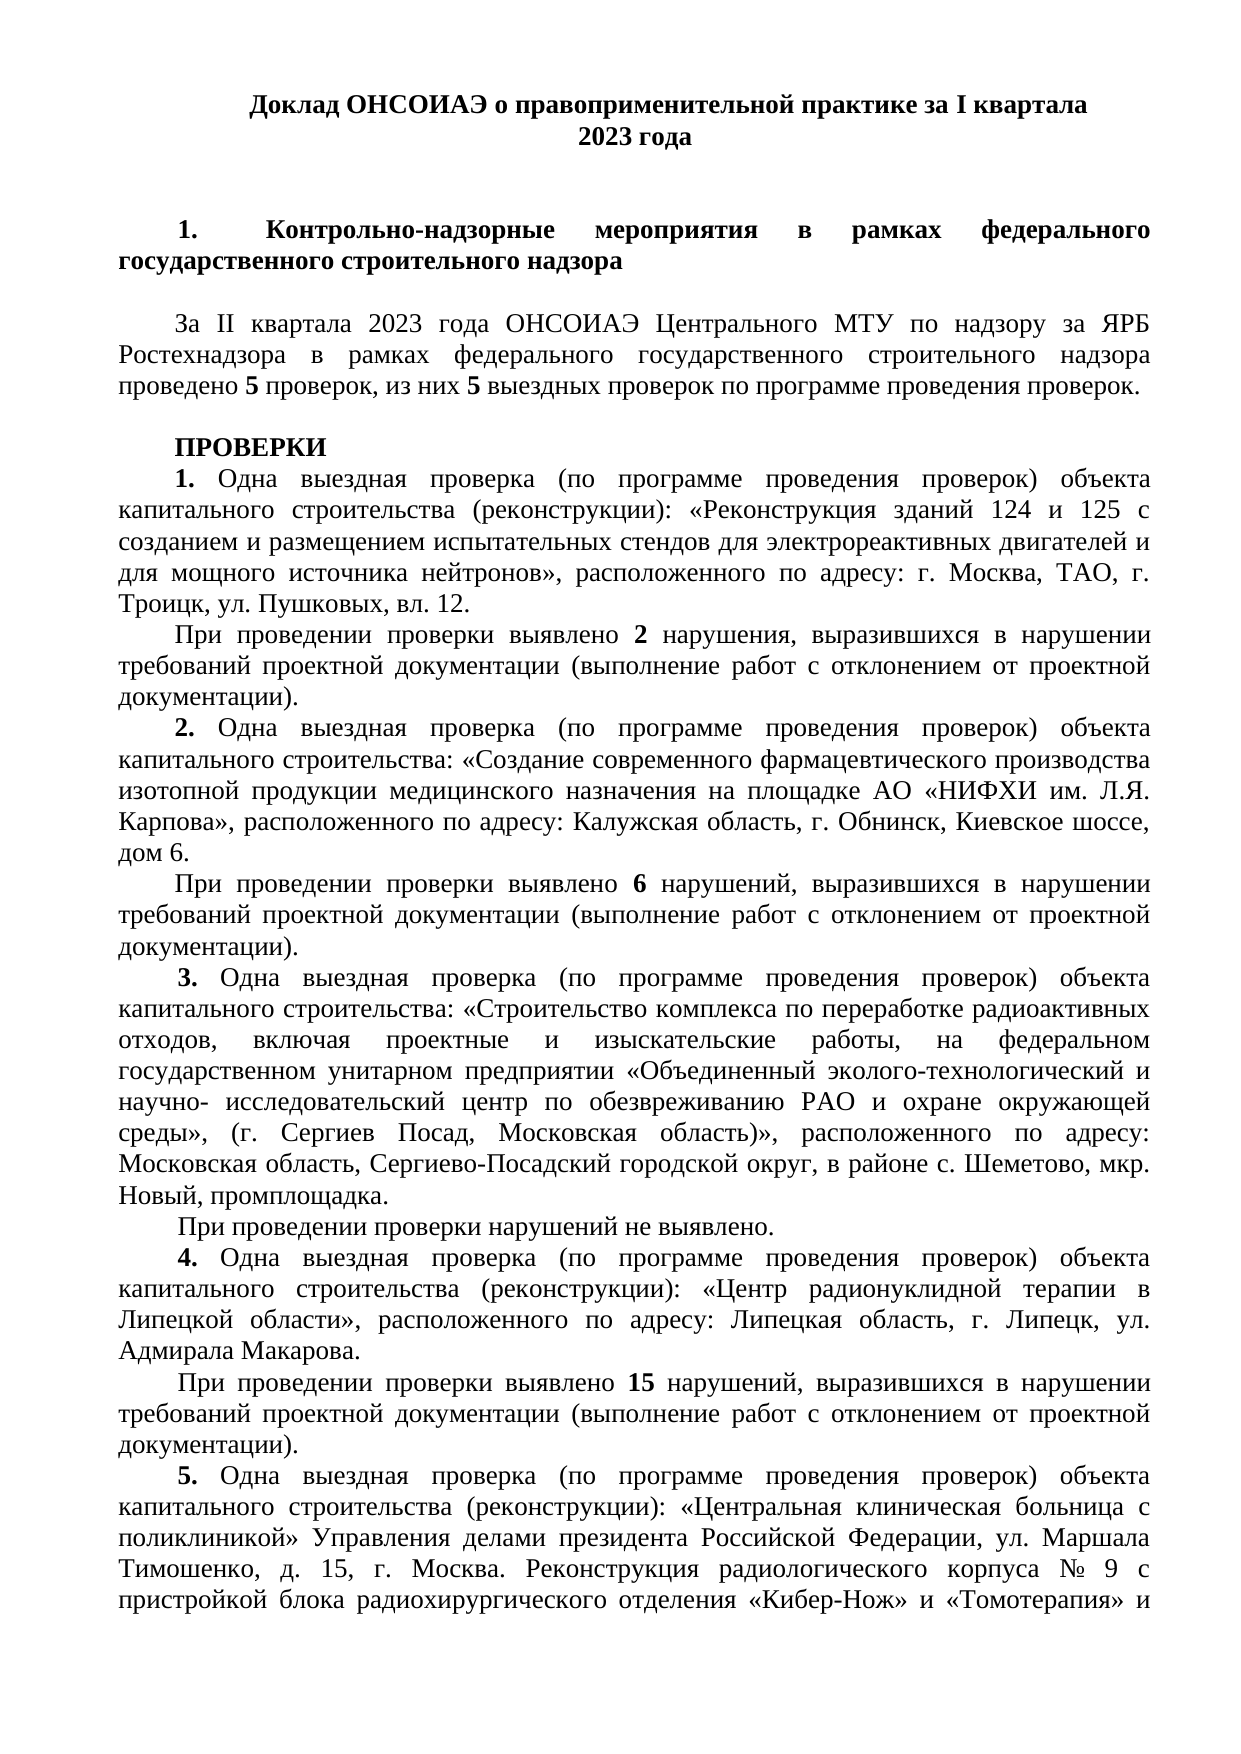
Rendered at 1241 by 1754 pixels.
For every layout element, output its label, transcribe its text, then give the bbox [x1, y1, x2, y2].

text За II квартала 2023 года ОНСОИАЭ Центрального МТУ по надзору за ЯРБ Ростехнадзора в рамках федерального государственного строительного надзора проведено 5 проверок, из них 5 выездных проверок по программе проведения проверок. [118, 307, 1152, 400]
text 4. Одна выездная проверка (по программе проведения проверок) объекта капитального строительства (реконструкции): «Центр радионуклидной терапии в Липецкой области», расположенного по адресу: Липецкая область, г. Липецк, ул. Адмирала Макарова. [118, 1241, 1152, 1366]
text При проведении проверки выявлено 2 нарушения, выразившихся в нарушении требований проектной документации (выполнение работ с отклонением от проектной документации). [118, 618, 1152, 712]
text 2. Одна выездная проверка (по программе проведения проверок) объекта капитального строительства: «Создание современного фармацевтического производства изотопной продукции медицинского назначения на площадке АО «НИФХИ им. Л.Я. Карпова», расположенного по адресу: Калужская область, г. Обнинск, Киевское шоссе, дом 6. [118, 712, 1152, 867]
text При проведении проверки нарушений не выявлено. [118, 1210, 1152, 1241]
text Доклад ОНСОИАЭ о правоприменительной практике за I квартала 2023 года [118, 89, 1152, 151]
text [118, 1459, 1152, 1615]
text ПРОВЕРКИ [118, 431, 1152, 462]
text При проведении проверки выявлено 6 нарушений, выразившихся в нарушении требований проектной документации (выполнение работ с отклонением от проектной документации). [118, 867, 1152, 961]
text При проведении проверки выявлено 15 нарушений, выразившихся в нарушении требований проектной документации (выполнение работ с отклонением от проектной документации). [118, 1366, 1152, 1459]
list Контрольно-надзорные мероприятия в рамках федерального государственного строительного надзора [118, 213, 1152, 276]
text 1. Одна выездная проверка (по программе проведения проверок) объекта капитального строительства (реконструкции): «Реконструкция зданий 124 и 125 с созданием и размещением испытательных стендов для электрореактивных двигателей и для мощного источника нейтронов», расположенного по адресу: г. Москва, ТАО, г. Троицк, ул. Пушковых, вл. 12. [118, 462, 1152, 618]
text 3. Одна выездная проверка (по программе проведения проверок) объекта капитального строительства: «Строительство комплекса по переработке радиоактивных отходов, включая проектные и изыскательские работы, на федеральном государственном унитарном предприятии «Объединенный эколого-технологический и научно- исследовательский центр по обезвреживанию РАО и охране окружающей среды», (г. Сергиев Посад, Московская область)», расположенного по адресу: Московская область, Сергиево-Посадский городской округ, в районе с. Шеметово, мкр. Новый, промплощадка. [118, 961, 1152, 1210]
